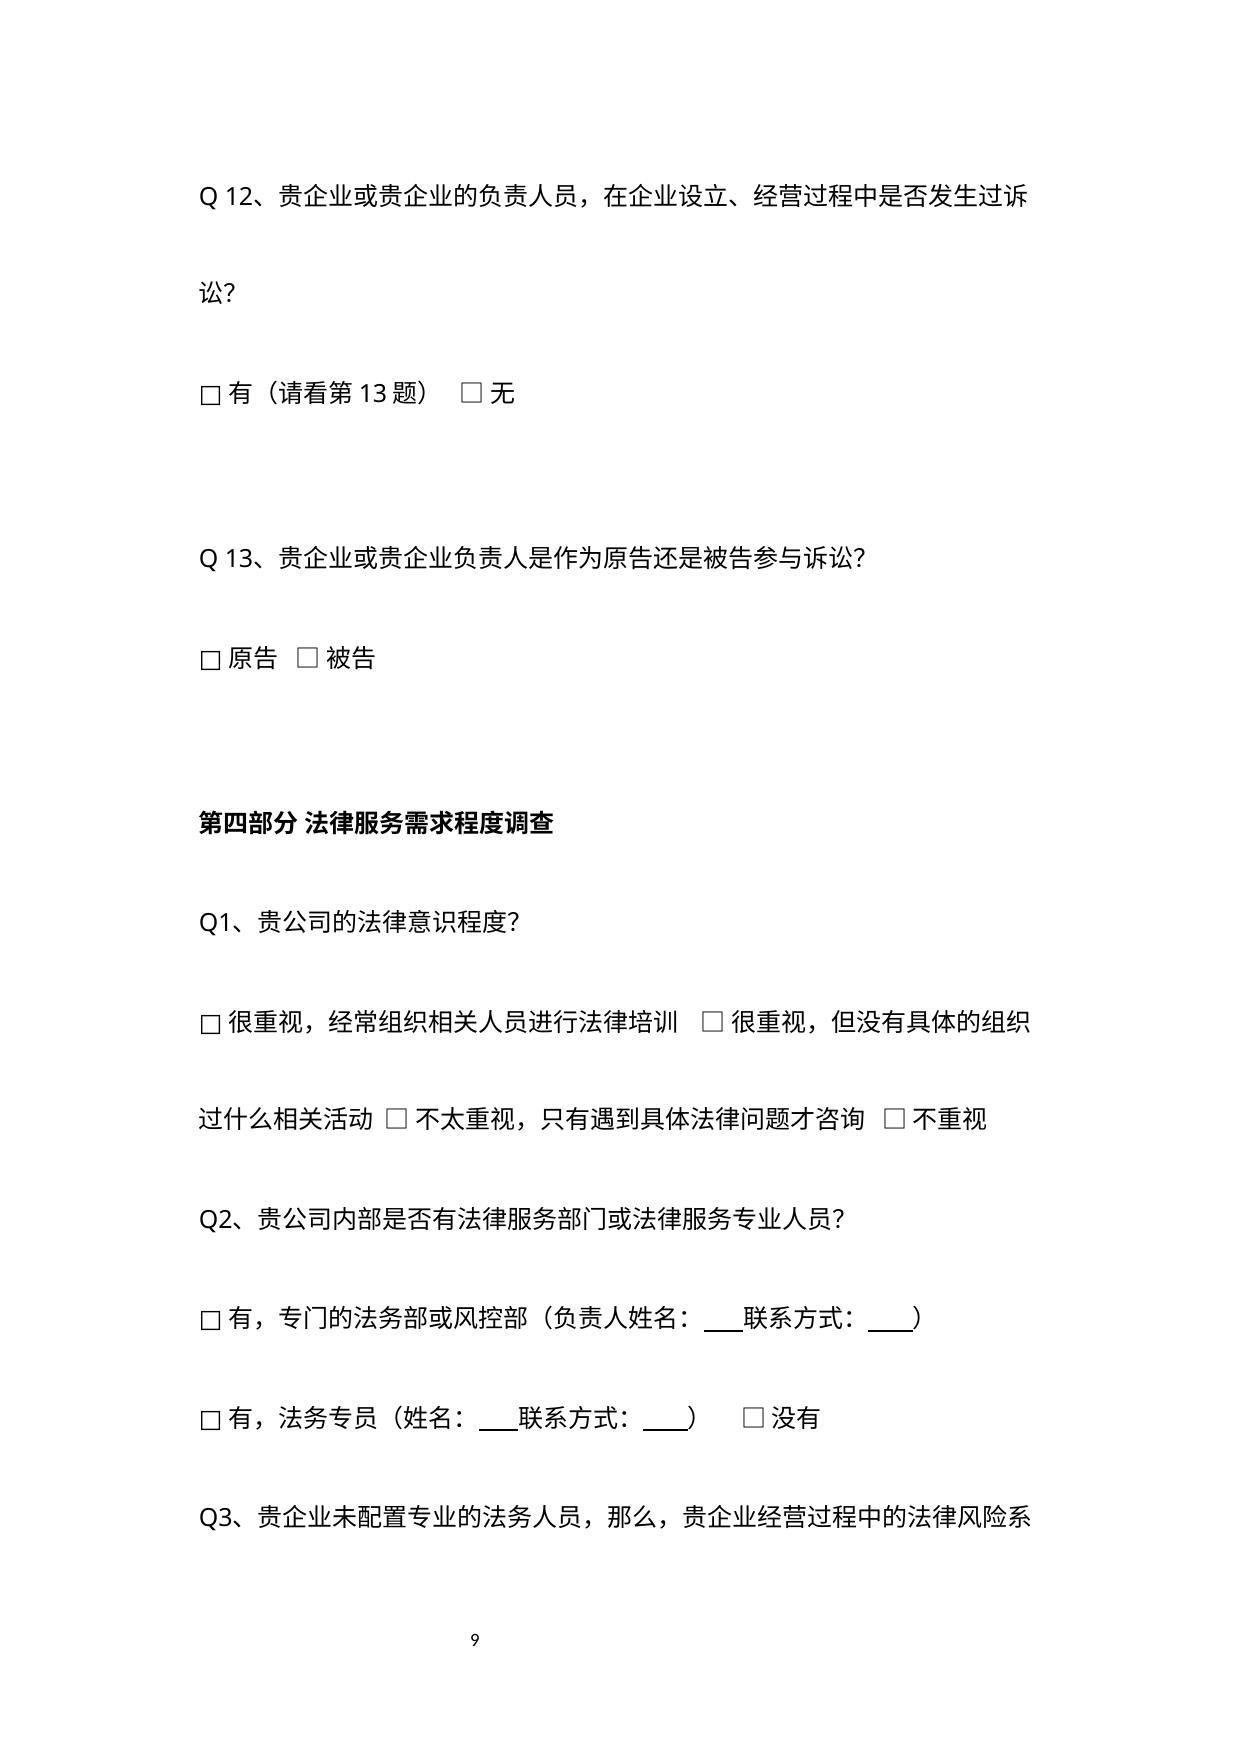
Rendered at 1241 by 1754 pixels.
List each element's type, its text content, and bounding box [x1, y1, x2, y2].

text Q 12、贵企业或贵企业的负责人员，在企业设立、经营过程中是否发生过诉讼？ [198, 162, 1042, 324]
text □ 有（请看第13题） □ 无 [198, 359, 1042, 424]
text Q1、贵公司的法律意识程度？ [198, 888, 1042, 953]
text Q 13、贵企业或贵企业负责人是作为原告还是被告参与诉讼？ [198, 524, 1042, 589]
text □ 很重视，经常组织相关人员进行法律培训 □ 很重视，但没有具体的组织过什么相关活动 □ 不太重视，只有遇到具体法律问题才咨询 □ 不重视 [198, 988, 1042, 1151]
text □ 有，法务专员（姓名： 联系方式： ） □ 没有 [198, 1384, 1042, 1449]
text 第四部分 法律服务需求程度调查 [198, 789, 1042, 854]
text □ 有，专门的法务部或风控部（负责人姓名： 联系方式： ） [198, 1284, 1042, 1349]
text Q2、贵公司内部是否有法律服务部门或法律服务专业人员？ [198, 1185, 1042, 1250]
text □ 原告 □ 被告 [198, 624, 1042, 689]
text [198, 1483, 1042, 1548]
